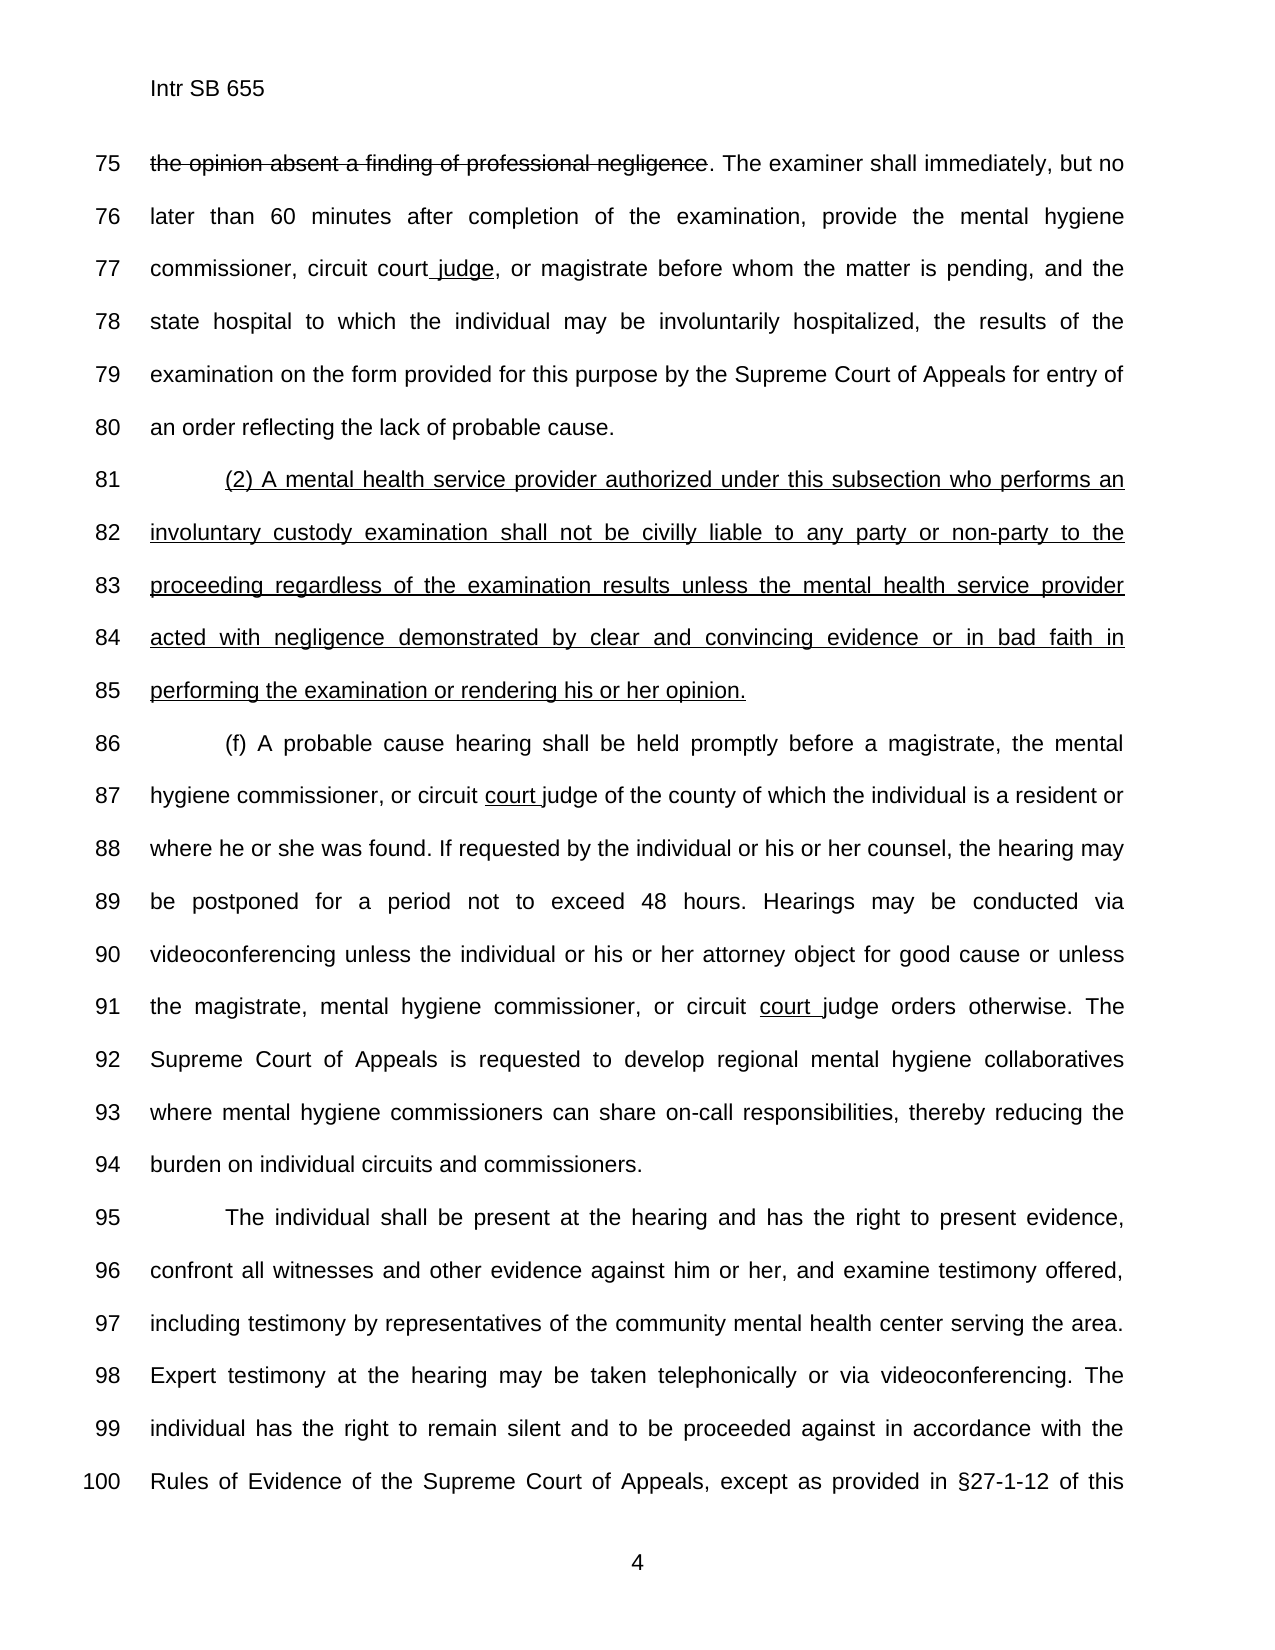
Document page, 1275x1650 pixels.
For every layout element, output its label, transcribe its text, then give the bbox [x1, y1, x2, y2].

text (f) A probable cause hearing shall be held promptly before a magistrate, the mental hygiene commissioner, or circuit court judge of the county of which the individual is a resident or where he or she was found. If requested by the individual or his or her counsel, the hearing may be postponed for a period not to exceed 48 hours. Hearings may be conducted via videoconferencing unless the individual or his or her attorney object for good cause or unless the magistrate, mental hygiene commissioner, or circuit court judge orders otherwise. The Supreme Court of Appeals is requested to develop regional mental hygiene collaboratives where mental hygiene commissioners can share on-call responsibilities, thereby reducing the burden on individual circuits and commissioners. [150, 730, 1125, 1178]
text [150, 150, 1125, 440]
text (2) A mental health service provider authorized under this subsection who performs an involuntary custody examination shall not be civilly liable to any party or non-party to the proceeding regardless of the examination results unless the mental health service provider acted with negligence demonstrated by clear and convincing evidence or in bad faith in performing the examination or rendering his or her opinion. [150, 596, 1125, 647]
text (2) A mental health service provider authorized under this subsection who performs an involuntary custody examination shall not be civilly liable to any party or non-party to the proceeding regardless of the examination results unless the mental health service provider acted with negligence demonstrated by clear and convincing evidence or in bad faith in performing the examination or rendering his or her opinion. [150, 543, 1125, 594]
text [150, 1204, 1125, 1494]
text (2) A mental health service provider authorized under this subsection who performs an involuntary custody examination shall not be civilly liable to any party or non-party to the proceeding regardless of the examination results unless the mental health service provider acted with negligence demonstrated by clear and convincing evidence or in bad faith in performing the examination or rendering his or her opinion. [150, 648, 1125, 703]
text (2) A mental health service provider authorized under this subsection who performs an involuntary custody examination shall not be civilly liable to any party or non-party to the proceeding regardless of the examination results unless the mental health service provider acted with negligence demonstrated by clear and convincing evidence or in bad faith in performing the examination or rendering his or her opinion. [150, 466, 1125, 542]
